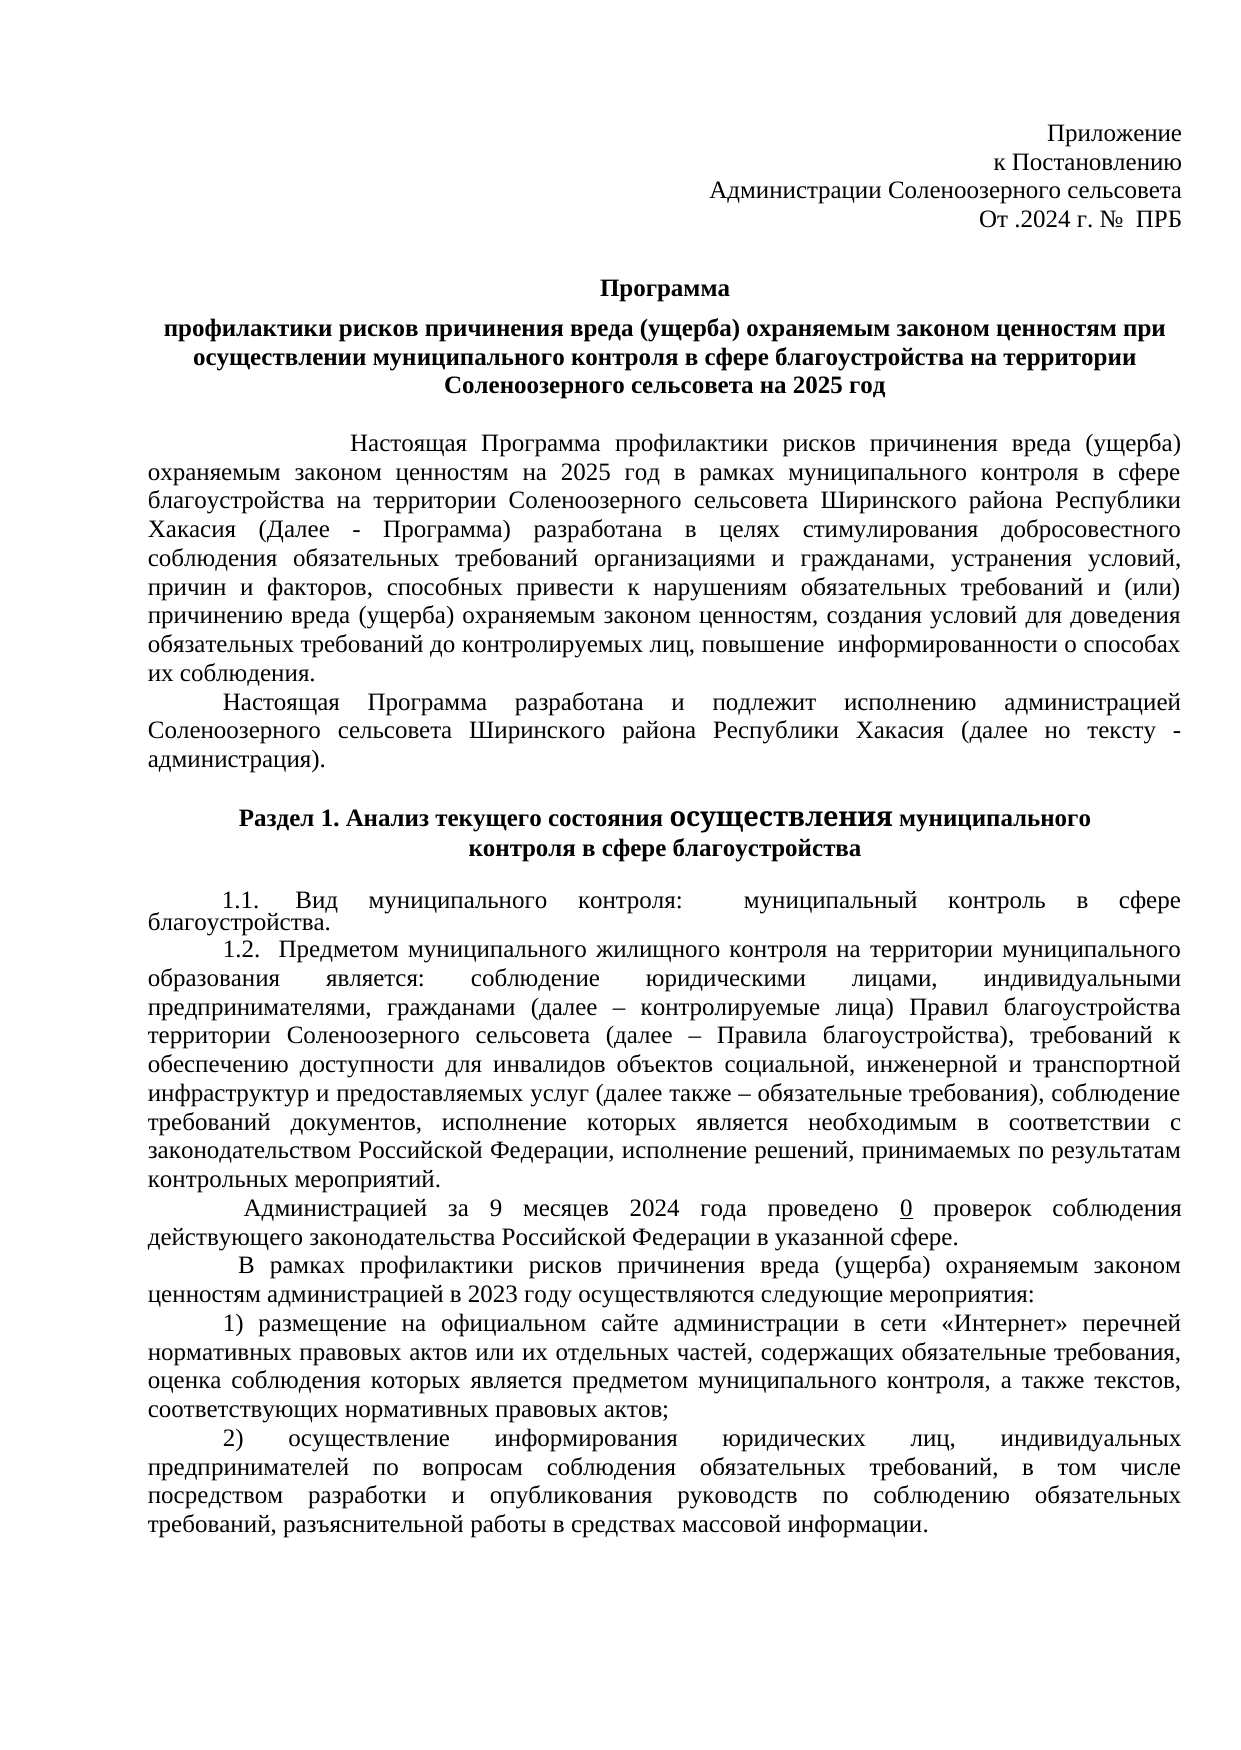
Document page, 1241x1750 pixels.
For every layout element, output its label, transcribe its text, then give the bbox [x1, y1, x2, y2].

list Вид муниципального контроля: муниципальный контроль в сфере благоустройства. [148, 891, 1182, 934]
text 1) размещение на официальном сайте администрации в сети «Интернет» перечней нормативных правовых актов или их отдельных частей, содержащих обязательные требования, оценка соблюдения которых является предметом муниципального контроля, а также текстов, соответствующих нормативных правовых актов; [148, 1308, 1182, 1423]
subtitle Программа [148, 273, 1182, 302]
text профилактики рисков причинения вреда (ущерба) охраняемым законом ценностям при осуществлении муниципального контроля в сфере благоустройства на территории Соленоозерного сельсовета на 2025 год [148, 313, 1182, 399]
text Администрации Соленоозерного сельсовета [148, 176, 1182, 204]
text Приложение [148, 118, 1182, 147]
subtitle Раздел 1. Анализ текущего состояния осуществления муниципального [148, 802, 1182, 833]
text Настоящая Программа профилактики рисков причинения вреда (ущерба) охраняемым законом ценностям на 2025 год в рамках муниципального контроля в сфере благоустройства на территории Соленоозерного сельсовета Ширинского района Республики Хакасия (Далее - Программа) разработана в целях стимулирования добросовестного соблюдения обязательных требований организациями и гражданами, устранения условий, причин и факторов, способных привести к нарушениям обязательных требований и (или) причинению вреда (ущерба) охраняемым законом ценностям, создания условий для доведения обязательных требований до контролируемых лиц, повышение информированности о способах их соблюдения. [148, 428, 1182, 687]
text 1.2. Предметом муниципального жилищного контроля на территории муниципального образования является: соблюдение юридическими лицами, индивидуальными предпринимателями, гражданами (далее – контролируемые лица) Правил благоустройства территории Соленоозерного сельсовета (далее – Правила благоустройства), требований к обеспечению доступности для инвалидов объектов социальной, инженерной и транспортной инфраструктур и предоставляемых услуг (далее также – обязательные требования), соблюдение требований документов, исполнение которых является необходимым в соответствии с законодательством Российской Федерации, исполнение решений, принимаемых по результатам контрольных мероприятий. [148, 934, 1182, 1193]
text В рамках профилактики рисков причинения вреда (ущерба) охраняемым законом ценностям администрацией в 2023 году осуществляются следующие мероприятия: [148, 1251, 1182, 1308]
text к Постановлению [148, 147, 1182, 176]
subtitle контроля в сфере благоустройства [148, 833, 1182, 862]
text От .2024 г. № ПРБ [148, 204, 1182, 233]
text Настоящая Программа разработана и подлежит исполнению администрацией Соленоозерного сельсовета Ширинского района Республики Хакасия (далее но тексту - администрация). [148, 687, 1182, 773]
text 2) осуществление информирования юридических лиц, индивидуальных предпринимателей по вопросам соблюдения обязательных требований, в том числе посредством разработки и опубликования руководств по соблюдению обязательных требований, разъяснительной работы в средствах массовой информации. [148, 1423, 1182, 1538]
text Администрацией за 9 месяцев 2024 года проведено 0 проверок соблюдения действующего законодательства Российской Федерации в указанной сфере. [148, 1193, 1182, 1251]
